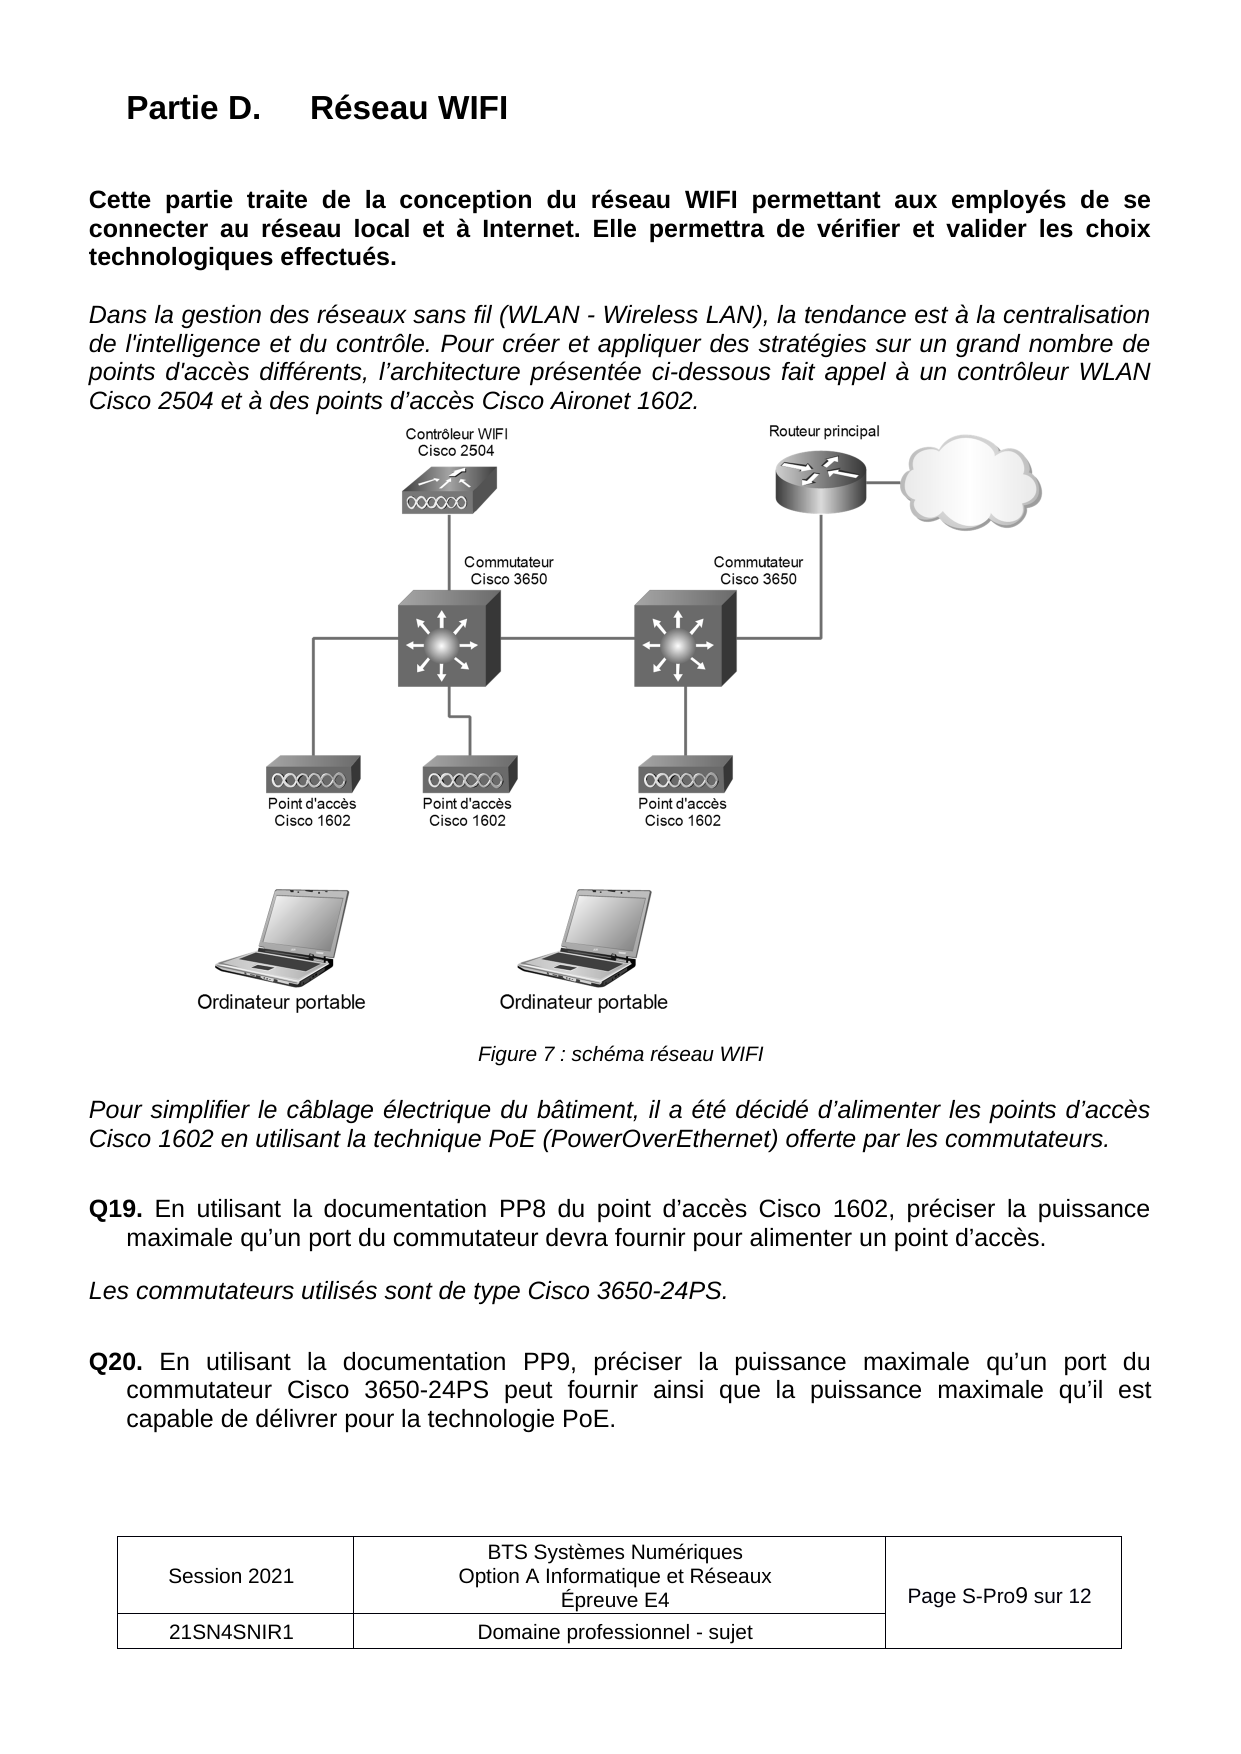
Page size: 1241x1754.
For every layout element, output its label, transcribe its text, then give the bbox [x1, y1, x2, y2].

subtitle Partie D. Réseau WIFI [126, 88, 1192, 127]
picture [187, 415, 1053, 1014]
text Dans la gestion des réseaux sans fil (WLAN - Wireless LAN), la tendance est à la centralisation de l'intelligence et du contrôle. Pour créer et appliquer des stratégies sur un grand nombre de points d'accès différents, l’architecture présentée ci-dessous fait appel à un contrôleur WLAN Cisco 2504 et à des points d’accès Cisco Aironet 1602. [89, 300, 1153, 415]
text Figure 7 : schéma réseau WIFI [105, 1042, 1137, 1066]
text Q19. En utilisant la documentation PP8 du point d’accès Cisco 1602, préciser la puissance maximale qu’un port du commutateur devra fournir pour alimenter un point d’accès. [89, 1194, 1153, 1252]
subtitle Cette partie traite de la conception du réseau WIFI permettant aux employés de se connecter au réseau local et à Internet. Elle permettra de vérifier et valider les choix technologiques effectués. [89, 185, 1153, 271]
text Pour simplifier le câblage électrique du bâtiment, il a été décidé d’alimenter les points d’accès Cisco 1602 en utilisant la technique PoE (PowerOverEthernet) offerte par les commutateurs. [89, 1095, 1153, 1153]
text Q20. En utilisant la documentation PP9, préciser la puissance maximale qu’un port du commutateur Cisco 3650-24PS peut fournir ainsi que la puissance maximale qu’il est capable de délivrer pour la technologie PoE. [89, 1347, 1153, 1433]
text Les commutateurs utilisés sont de type Cisco 3650-24PS. [89, 1276, 1192, 1305]
